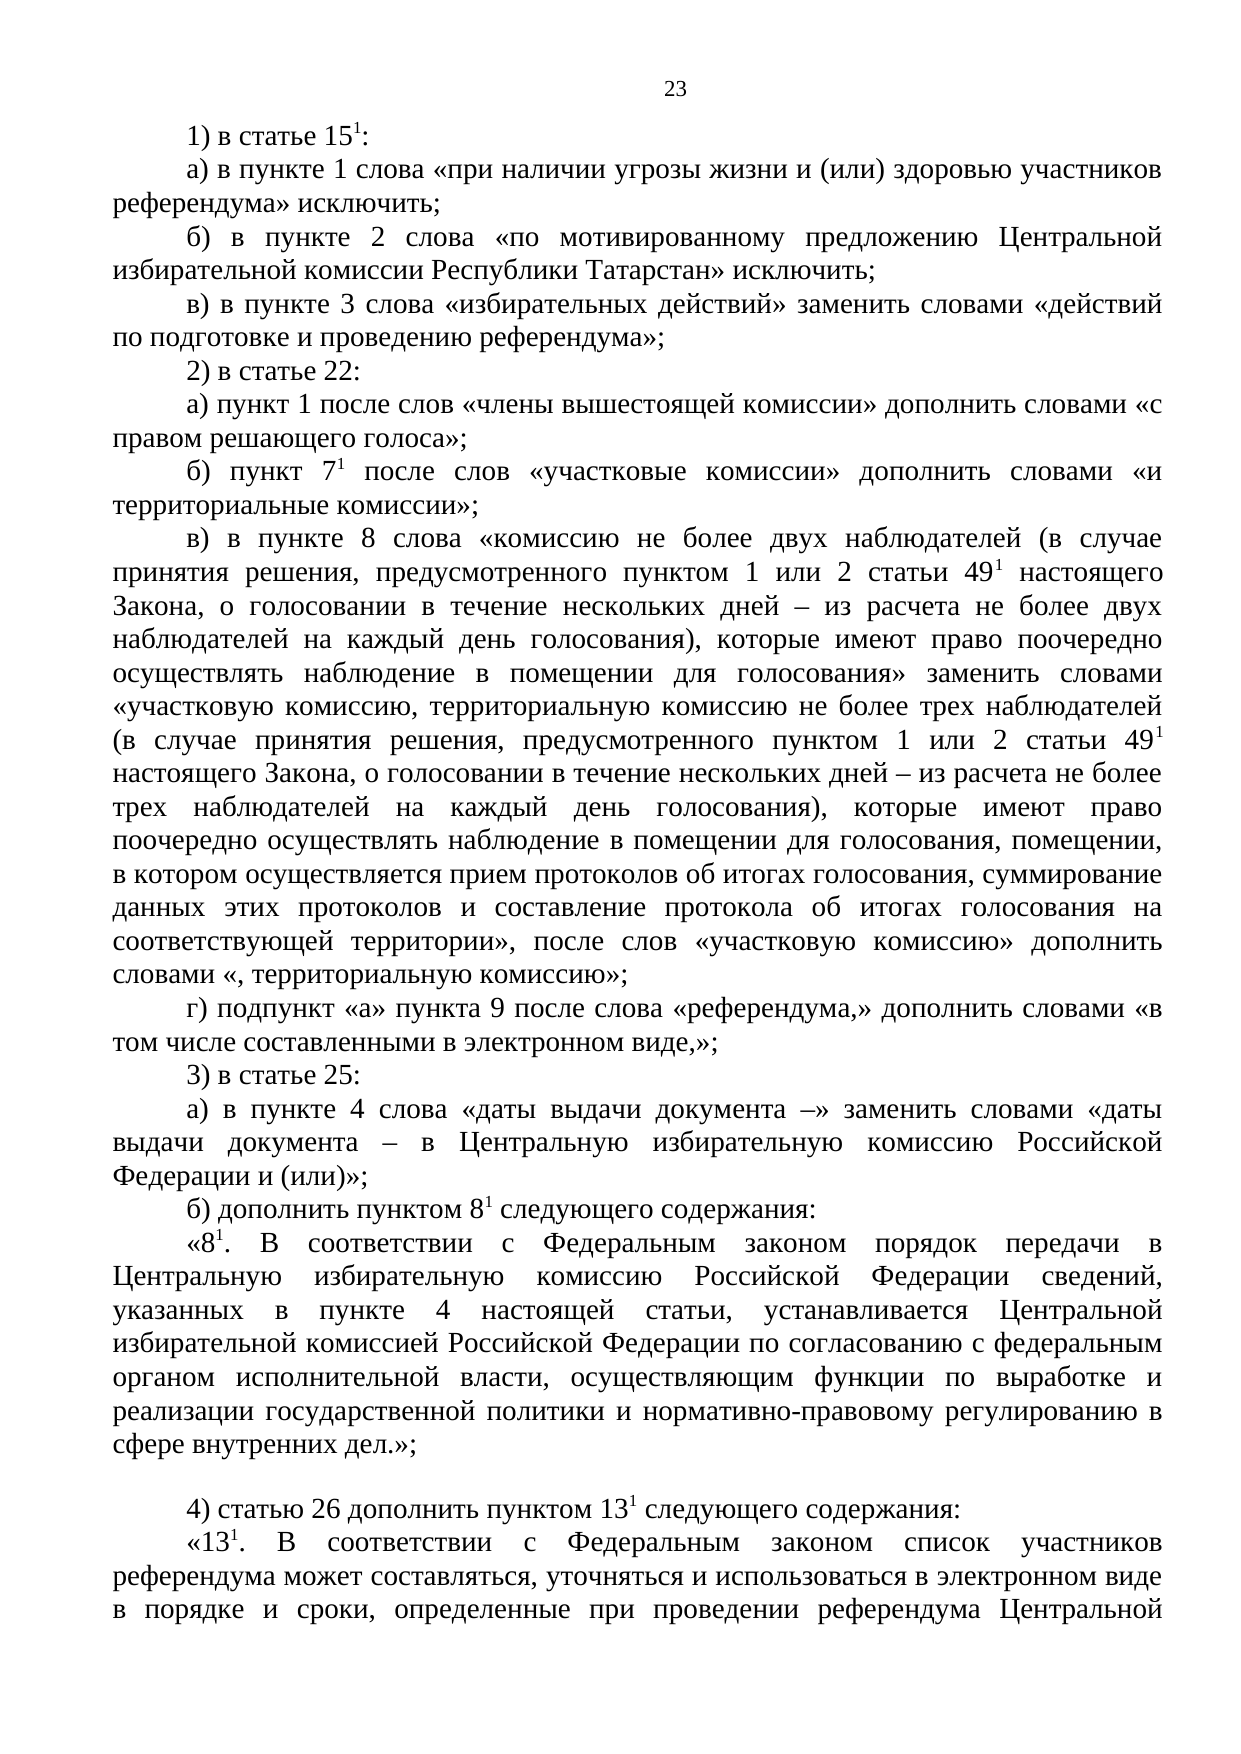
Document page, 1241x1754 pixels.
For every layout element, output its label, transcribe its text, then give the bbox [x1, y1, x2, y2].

text б) пункт 71 после слов «участковые комиссии» дополнить словами «и территориальные комиссии»; [112, 453, 1163, 521]
text «81. В соответствии с Федеральным законом порядок передачи в Центральную избирательную комиссию Российской Федерации сведений, указанных в пункте 4 настоящей статьи, устанавливается Центральной избирательной комиссией Российской Федерации по согласованию с федеральным органом исполнительной власти, осуществляющим функции по выработке и реализации государственной политики и нормативно-правовому регулированию в сфере внутренних дел.»; [112, 1225, 1163, 1460]
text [112, 1524, 1163, 1625]
text а) в пункте 1 слова «при наличии угрозы жизни и (или) здоровью участников референдума» исключить; [112, 152, 1163, 219]
text 3) в статье 25: [112, 1057, 1163, 1091]
text б) дополнить пунктом 81 следующего содержания: [112, 1191, 1163, 1225]
text 4) статью 26 дополнить пунктом 131 следующего содержания: [112, 1491, 1163, 1524]
text в) в пункте 3 слова «избирательных действий» заменить словами «действий по подготовке и проведению референдума»; [112, 286, 1163, 353]
text в) в пункте 8 слова «комиссию не более двух наблюдателей (в случае принятия решения, предусмотренного пунктом 1 или 2 статьи 491 настоящего Закона, о голосовании в течение нескольких дней – из расчета не более двух наблюдателей на каждый день голосования), которые имеют право поочередно осуществлять наблюдение в помещении для голосования» заменить словами «участковую комиссию, территориальную комиссию не более трех наблюдателей (в случае принятия решения, предусмотренного пунктом 1 или 2 статьи 491 настоящего Закона, о голосовании в течение нескольких дней – из расчета не более трех наблюдателей на каждый день голосования), которые имеют право поочередно осуществлять наблюдение в помещении для голосования, помещении, в котором осуществляется прием протоколов об итогах голосования, суммирование данных этих протоколов и составление протокола об итогах голосования на соответствующей территории», после слов «участковую комиссию» дополнить словами «, территориальную комиссию»; [112, 521, 1163, 990]
text 2) в статье 22: [112, 353, 1163, 386]
text а) в пункте 4 слова «даты выдачи документа –» заменить словами «даты выдачи документа – в Центральную избирательную комиссию Российской Федерации и (или)»; [112, 1091, 1163, 1191]
text б) в пункте 2 слова «по мотивированному предложению Центральной избирательной комиссии Республики Татарстан» исключить; [112, 219, 1163, 286]
text 1) в статье 151: [112, 118, 1163, 152]
text г) подпункт «а» пункта 9 после слова «референдума,» дополнить словами «в том числе составленными в электронном виде,»; [112, 990, 1163, 1057]
text а) пункт 1 после слов «члены вышестоящей комиссии» дополнить словами «с правом решающего голоса»; [112, 386, 1163, 453]
